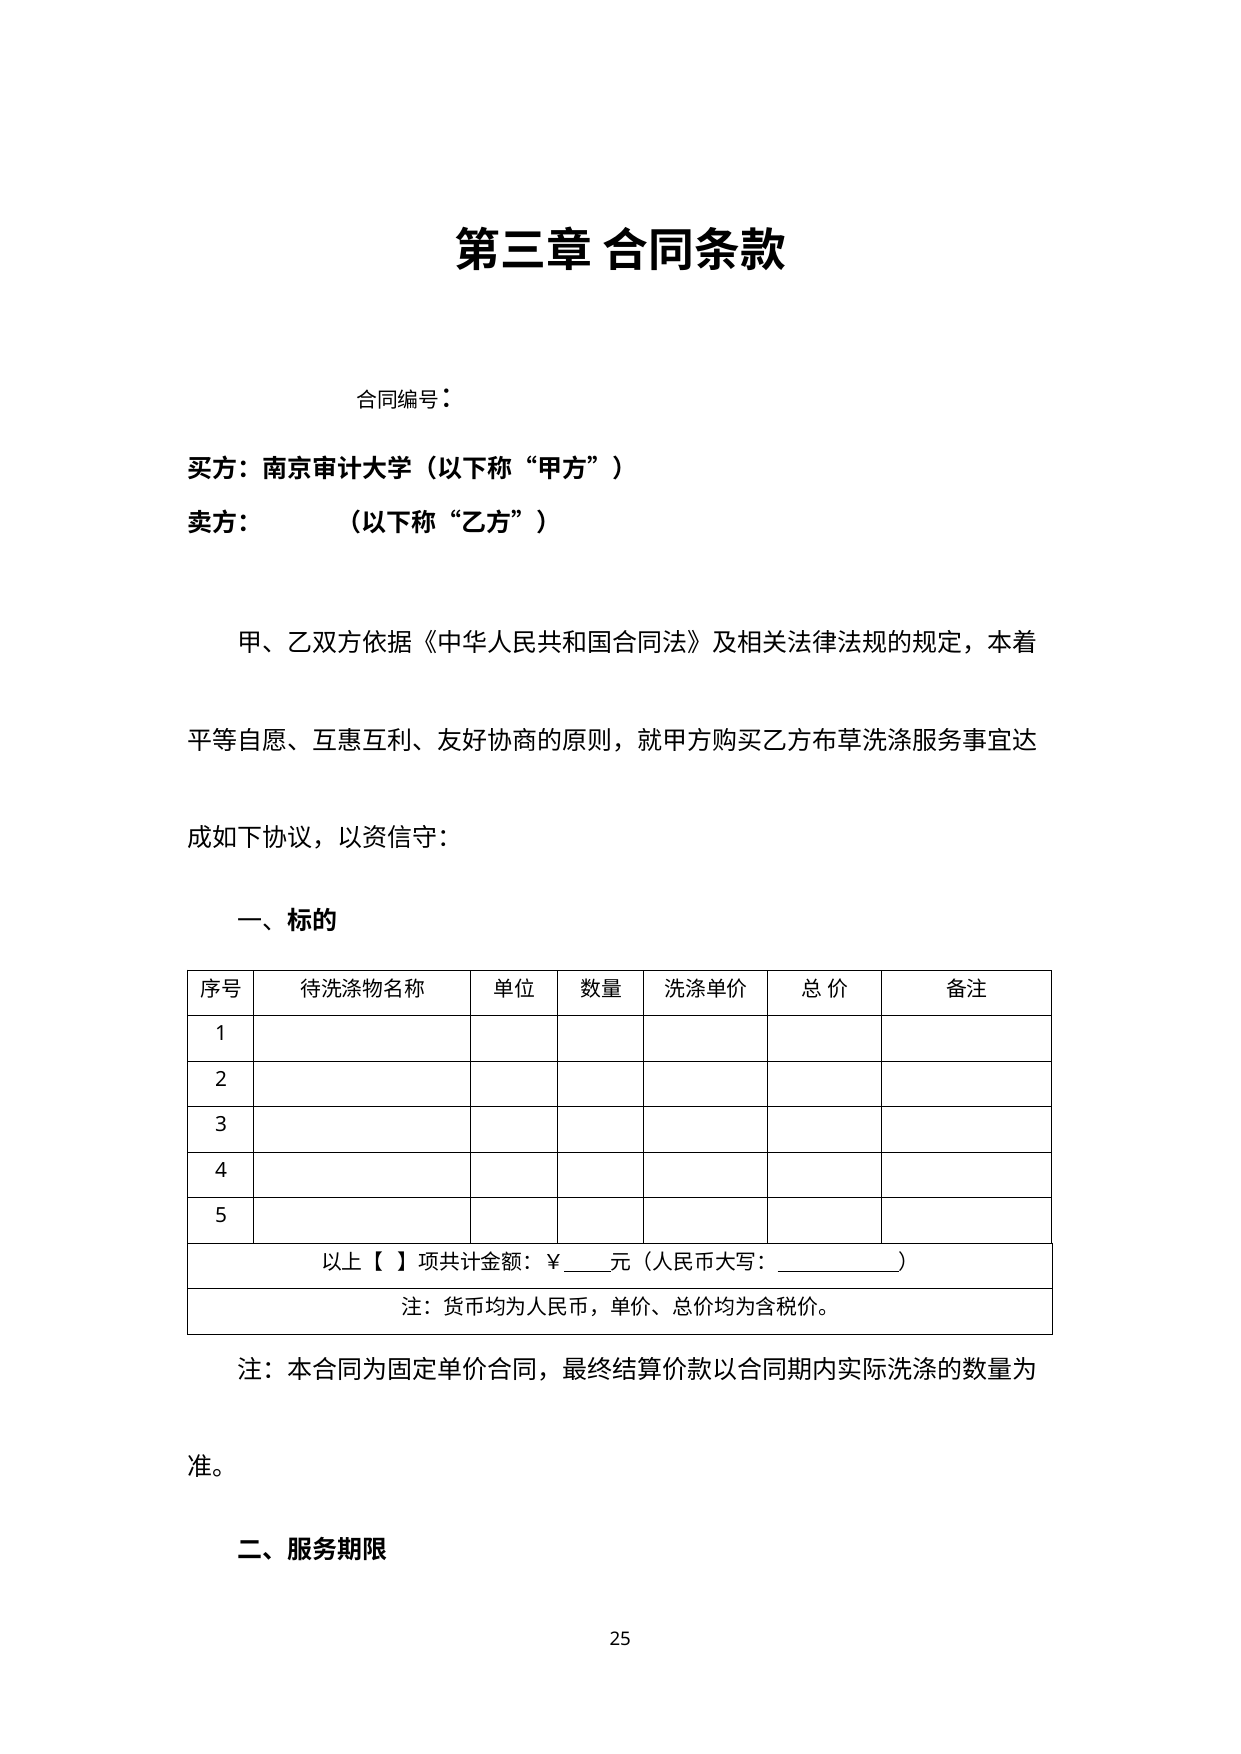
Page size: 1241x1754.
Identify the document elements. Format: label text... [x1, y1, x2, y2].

table_cell [768, 1198, 881, 1243]
table_header 洗涤单价 [644, 971, 767, 1015]
table_cell 2 [188, 1062, 253, 1106]
table_cell [882, 1062, 1051, 1106]
table_cell [882, 1016, 1051, 1061]
table_cell [471, 1107, 557, 1152]
table_cell [644, 1153, 767, 1197]
table_cell [558, 1198, 643, 1243]
text 二、服务期限 [187, 1515, 1053, 1580]
table_cell [882, 1198, 1051, 1243]
table_cell [254, 1153, 470, 1197]
table_cell [768, 1016, 881, 1061]
table_cell [644, 1016, 767, 1061]
table_cell [558, 1153, 643, 1197]
table_cell [558, 1062, 643, 1106]
table_cell 3 [188, 1107, 253, 1152]
table_cell [768, 1107, 881, 1152]
table_header 备注 [882, 971, 1051, 1015]
table_cell [254, 1062, 470, 1106]
table_cell [882, 1153, 1051, 1197]
table_cell [644, 1062, 767, 1106]
table_header 总 价 [768, 971, 881, 1015]
table_cell [558, 1016, 643, 1061]
table_header 单位 [471, 971, 557, 1015]
text 甲、乙双方依据《中华人民共和国合同法》及相关法律法规的规定，本着平等自愿、互惠互利、友好协商的原则，就甲方购买乙方布草洗涤服务事宜达成如下协议，以资信守： [187, 608, 1053, 868]
table_cell [254, 1107, 470, 1152]
table_header 待洗涤物名称 [254, 971, 470, 1015]
table_cell [644, 1198, 767, 1243]
table_cell [254, 1016, 470, 1061]
table_cell [768, 1062, 881, 1106]
table_cell [471, 1016, 557, 1061]
text 买方：南京审计大学（以下称“甲方”） [187, 448, 1053, 485]
text 注：本合同为固定单价合同，最终结算价款以合同期内实际洗涤的数量为准。 [187, 1335, 1053, 1497]
table_header 数量 [558, 971, 643, 1015]
table_cell 1 [188, 1016, 253, 1061]
table_cell [768, 1153, 881, 1197]
subtitle 第三章 合同条款 [187, 197, 1053, 295]
table_cell [558, 1107, 643, 1152]
table_cell 5 [188, 1198, 253, 1243]
text 卖方： （以下称“乙方”） [187, 503, 1053, 539]
table_cell [471, 1198, 557, 1243]
table_cell 注：货币均为人民币，单价、总价均为含税价。 [188, 1289, 1052, 1334]
text 一、标的 [187, 886, 1053, 951]
table_cell [254, 1198, 470, 1243]
text 合同编号： [187, 362, 1053, 427]
table_cell [471, 1062, 557, 1106]
table_header 序号 [188, 971, 253, 1015]
table_cell [644, 1107, 767, 1152]
table_cell 4 [188, 1153, 253, 1197]
table_cell [471, 1153, 557, 1197]
table_cell 以上【 】项共计金额：￥ 元（人民币大写： ） [188, 1244, 1052, 1288]
table_cell [882, 1107, 1051, 1152]
